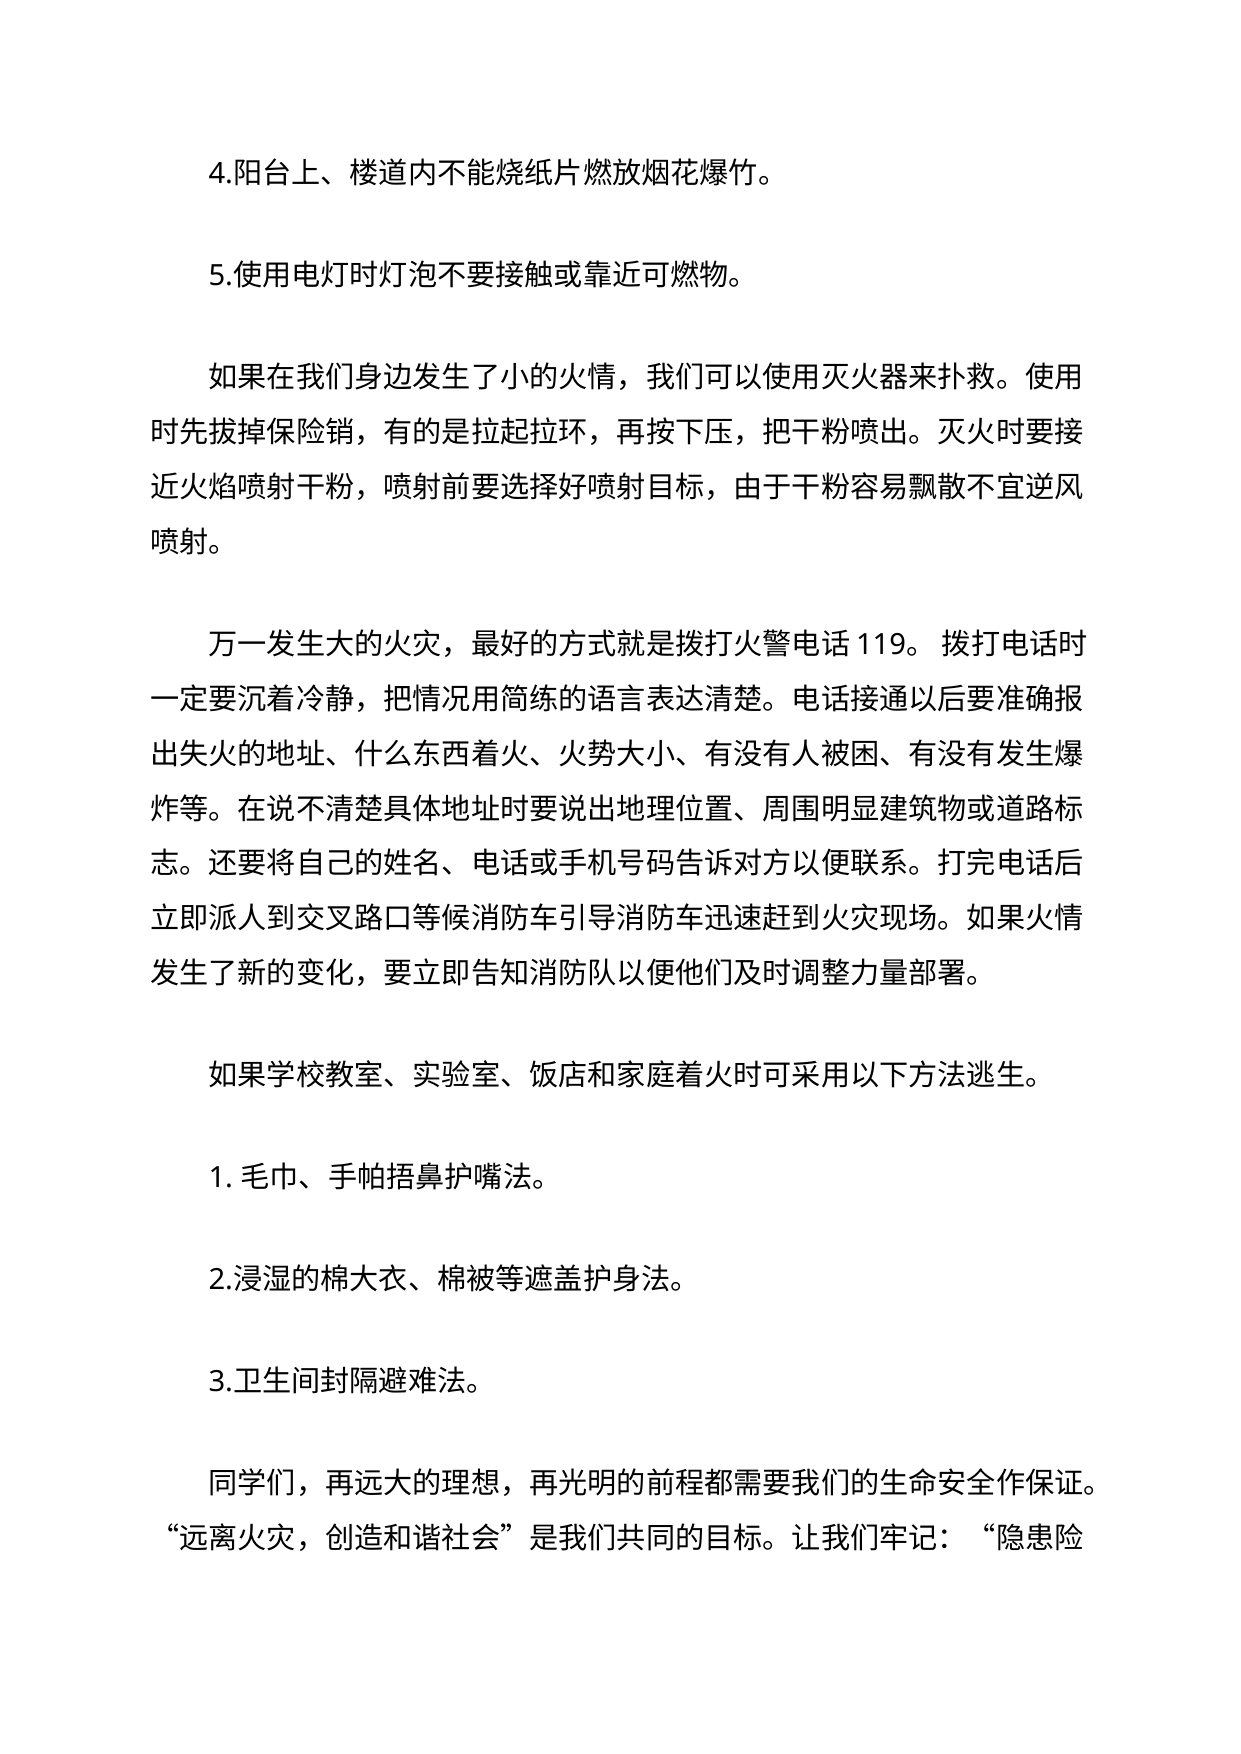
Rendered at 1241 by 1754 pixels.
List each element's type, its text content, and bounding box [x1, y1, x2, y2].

text 3.卫生间封隔避难法。 [150, 1357, 1090, 1400]
text 如果学校教室、实验室、饭店和家庭着火时可采用以下方法逃生。 [150, 1052, 1090, 1094]
text 5.使用电灯时灯泡不要接触或靠近可燃物。 [150, 252, 1090, 294]
text 4.阳台上、楼道内不能烧纸片燃放烟花爆竹。 [150, 150, 1090, 192]
text 1. 毛巾、手帕捂鼻护嘴法。 [150, 1153, 1090, 1196]
text 2.浸湿的棉大衣、棉被等遮盖护身法。 [150, 1255, 1090, 1298]
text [150, 1459, 1090, 1557]
text 万一发生大的火灾，最好的方式就是拨打火警电话119。 拨打电话时一定要沉着冷静，把情况用简练的语言表达清楚。电话接通以后要准确报出失火的地址、什么东西着火、火势大小、有没有人被困、有没有发生爆炸等。在说不清楚具体地址时要说出地理位置、周围明显建筑物或道路标志。还要将自己的姓名、电话或手机号码告诉对方以便联系。打完电话后立即派人到交叉路口等候消防车引导消防车迅速赶到火灾现场。如果火情发生了新的变化，要立即告知消防队以便他们及时调整力量部署。 [150, 620, 1090, 992]
text 如果在我们身边发生了小的火情，我们可以使用灭火器来扑救。使用时先拔掉保险销，有的是拉起拉环，再按下压，把干粉喷出。灭火时要接近火焰喷射干粉，喷射前要选择好喷射目标，由于干粉容易飘散不宜逆风喷射。 [150, 354, 1090, 561]
